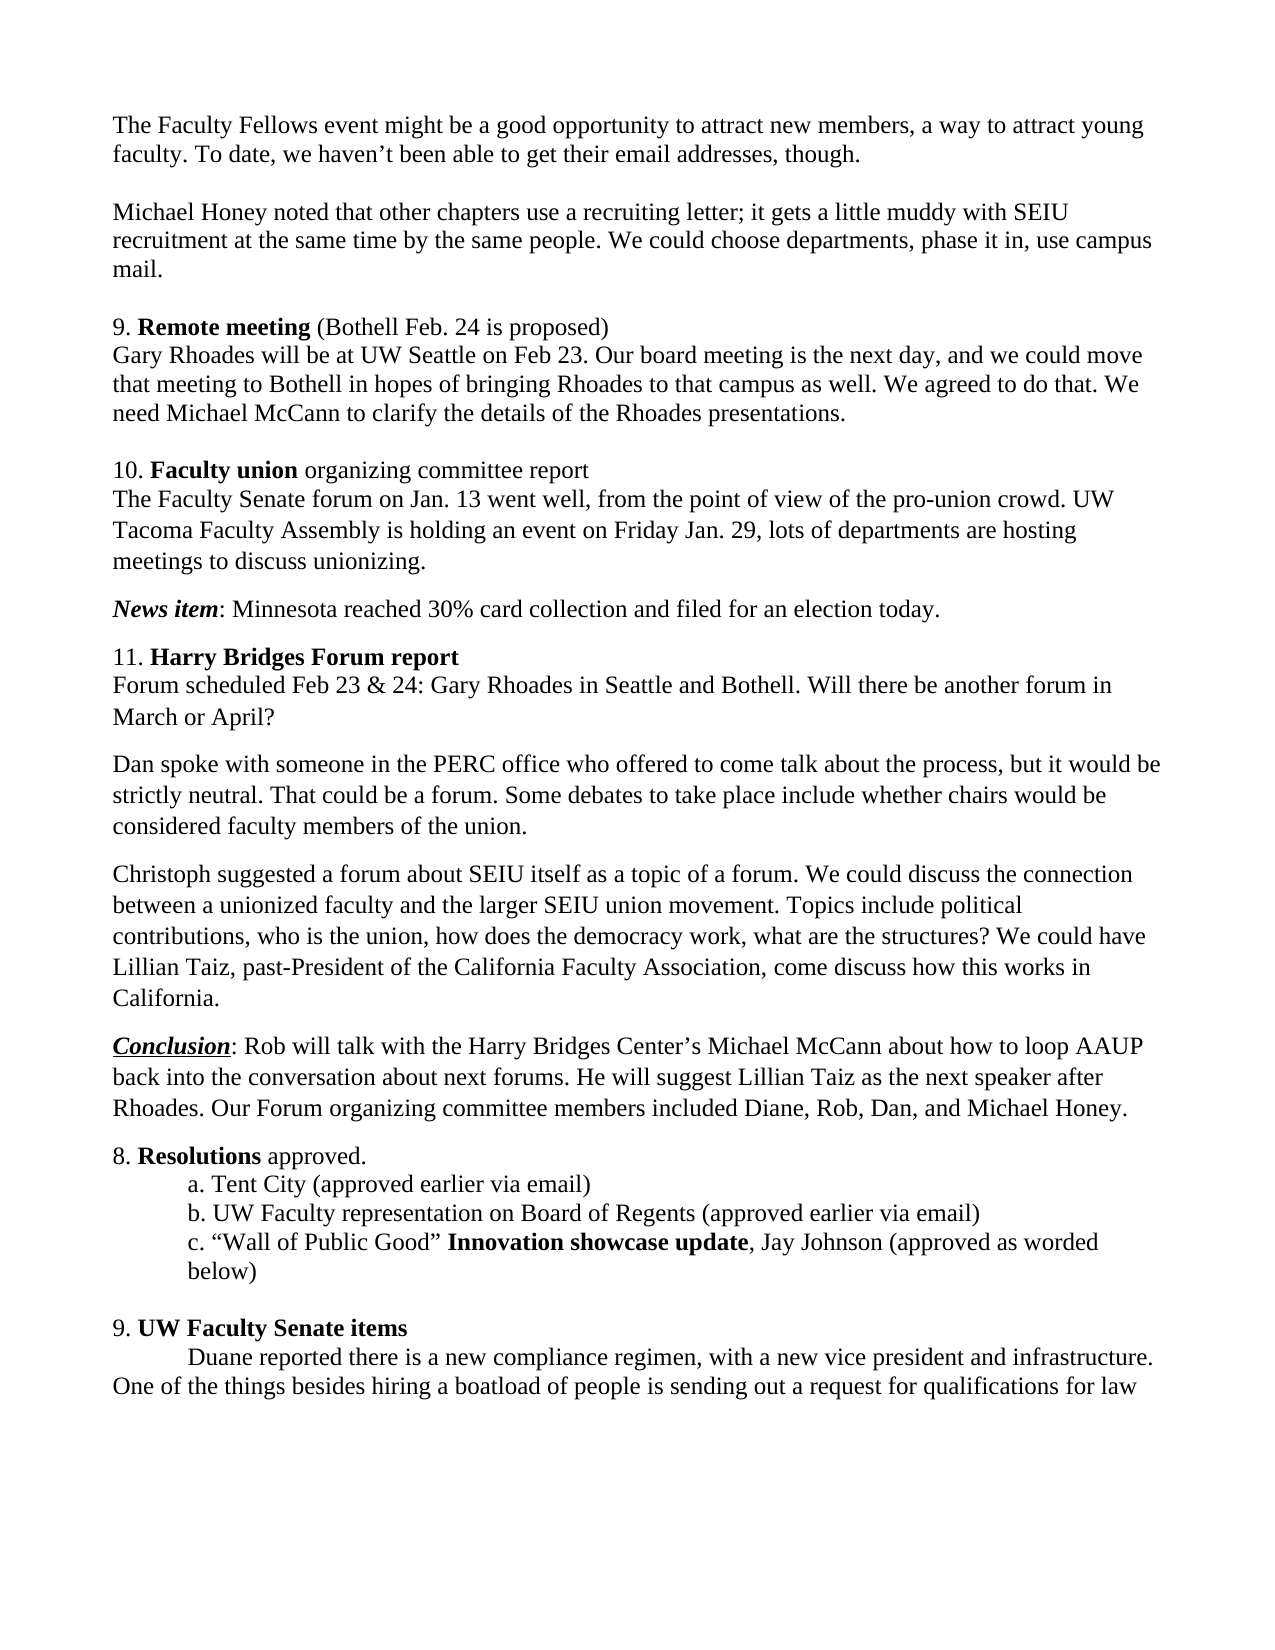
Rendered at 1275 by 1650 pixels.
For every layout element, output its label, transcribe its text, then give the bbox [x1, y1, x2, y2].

text The Faculty Senate forum on Jan. 13 went well, from the point of view of the pro-union crowd. UW Tacoma Faculty Assembly is holding an event on Friday Jan. 29, lots of departments are hosting meetings to discuss unionizing. [112, 484, 1162, 575]
text Conclusion: Rob will talk with the Harry Bridges Center’s Michael McCann about how to loop AAUP back into the conversation about next forums. He will suggest Lillian Taiz as the next speaker after Rhoades. Our Forum organizing committee members included Diane, Rob, Dan, and Michael Honey. [112, 1031, 1162, 1122]
text Dan spoke with someone in the PERC office who offered to come talk about the process, but it would be strictly neutral. That could be a forum. Some debates to take place include whether chairs would be considered faculty members of the union. [112, 749, 1162, 840]
text Gary Rhoades will be at UW Seattle on Feb 23. Our board meeting is the next day, and we could move that meeting to Bothell in hopes of bringing Rhoades to that campus as well. We agreed to do that. We need Michael McCann to clarify the details of the Rhoades presentations. [112, 341, 1162, 427]
text 11. Harry Bridges Forum report [112, 642, 1162, 671]
text 8. Resolutions approved. [112, 1141, 1162, 1169]
text The Faculty Fellows event might be a good opportunity to attract new members, a way to attract young faculty. To date, we haven’t been able to get their email addresses, though. [112, 111, 1162, 168]
text Christoph suggested a forum about SEIU itself as a topic of a forum. We could discuss the connection between a unionized faculty and the larger SEIU union movement. Topics include political contributions, who is the union, how does the democracy work, what are the structures? We could have Lillian Taiz, past-President of the California Faculty Association, come discuss how this works in California. [112, 859, 1162, 1012]
text 9. UW Faculty Senate items [112, 1313, 1162, 1342]
text Michael Honey noted that other chapters use a recruiting letter; it gets a little muddy with SEIU recruitment at the same time by the same people. We could choose departments, phase it in, use campus mail. [112, 197, 1162, 283]
text a. Tent City (approved earlier via email) [187, 1169, 1162, 1198]
text News item: Minnesota reached 30% card collection and filed for an election today. [112, 594, 1162, 623]
text b. UW Faculty representation on Board of Regents (approved earlier via email) [187, 1198, 1162, 1227]
text 9. Remote meeting (Bothell Feb. 24 is proposed) [112, 312, 1162, 341]
text 10. Faculty union organizing committee report [112, 456, 1162, 484]
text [112, 1342, 1162, 1399]
text Forum scheduled Feb 23 & 24: Gary Rhoades in Seattle and Bothell. Will there be another forum in March or April? [112, 671, 1162, 730]
text c. “Wall of Public Good” Innovation showcase update, Jay Johnson (approved as worded below) [187, 1227, 1162, 1284]
